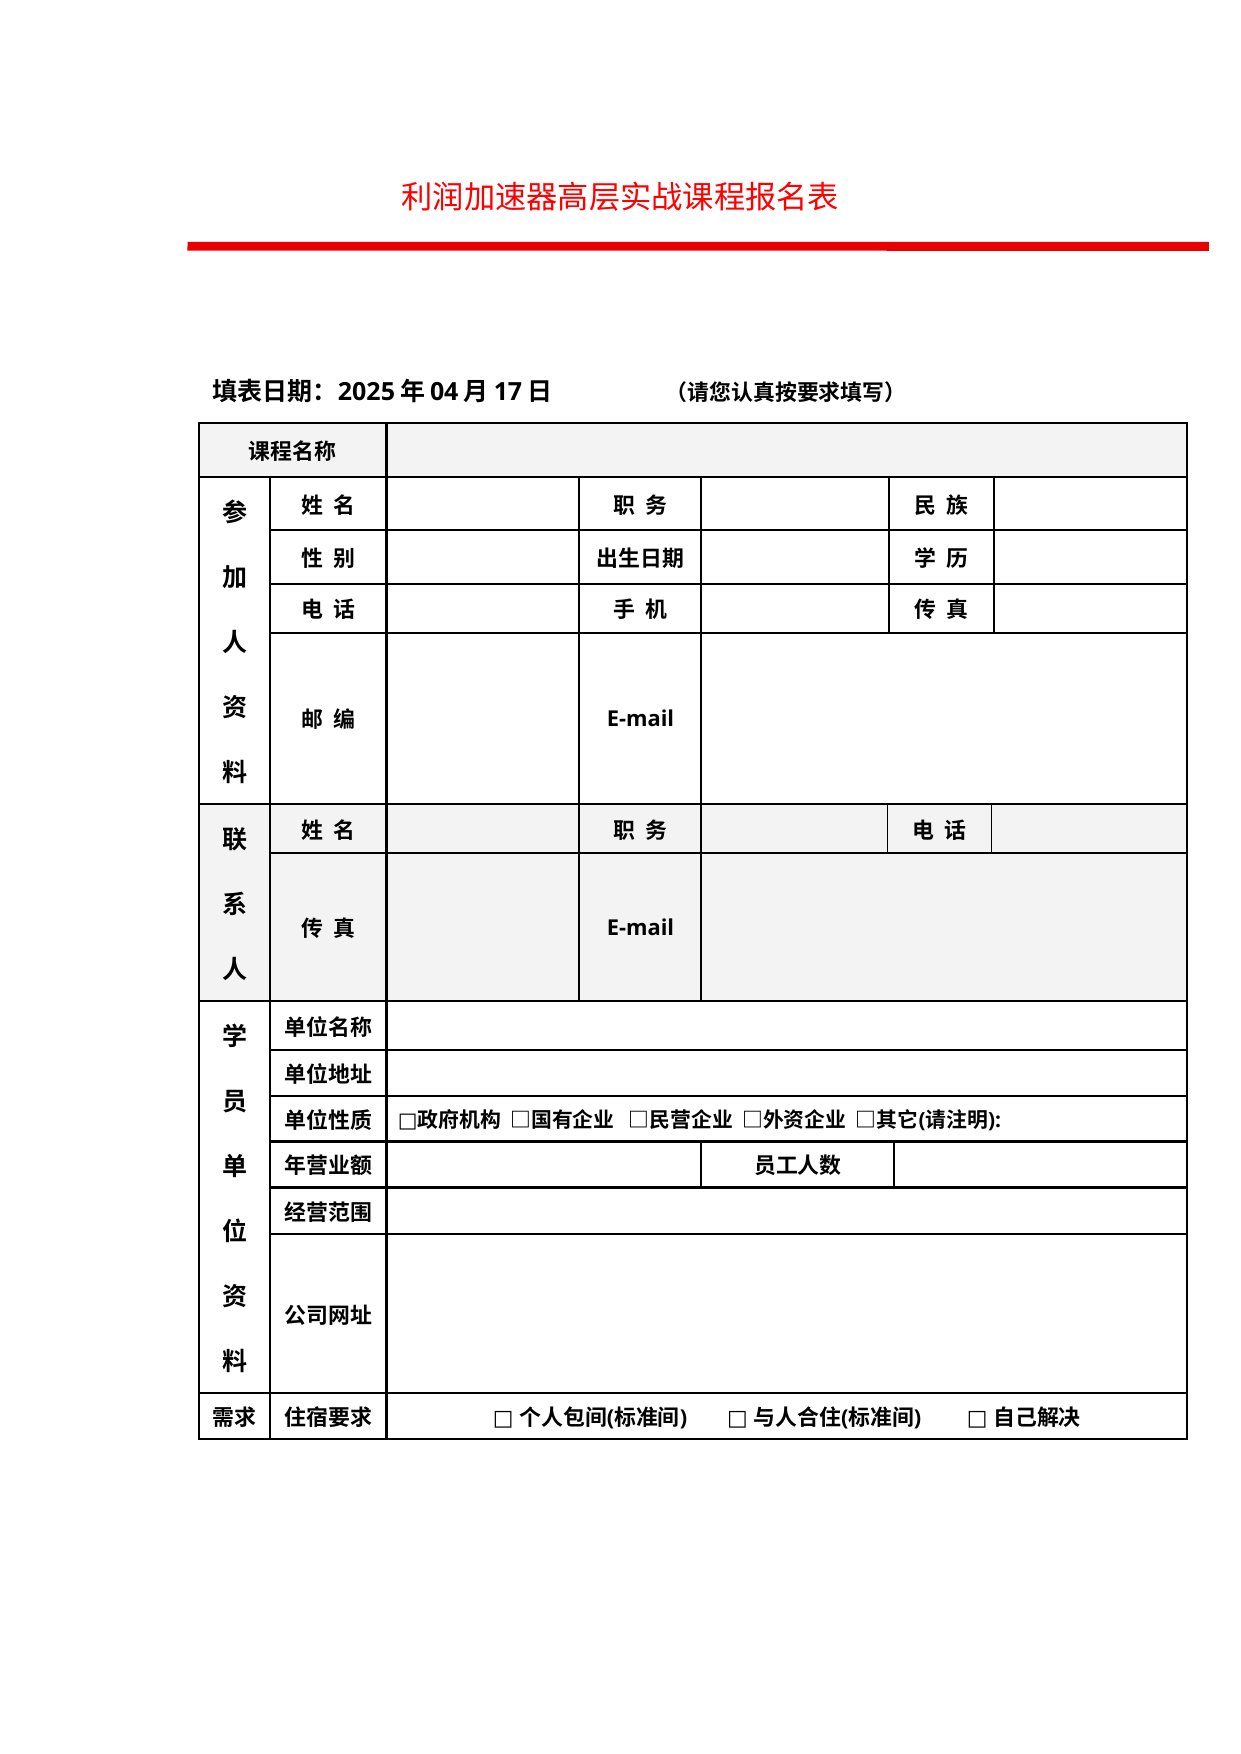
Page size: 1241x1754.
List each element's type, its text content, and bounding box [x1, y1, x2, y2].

text 利润加速器高层实战课程报名表 [187, 162, 1053, 227]
table_cell 住宿要求 [271, 1394, 385, 1438]
table_cell □政府机构 □国有企业 □民营企业 □外资企业 □其它(请注明): [388, 1097, 1186, 1140]
table_cell [388, 854, 578, 1000]
table_cell 职 务 [580, 805, 700, 852]
table_cell [388, 1189, 1186, 1233]
table_cell 学 员 单 位 资 料 [200, 1002, 269, 1392]
table_cell E-mail [580, 854, 700, 1000]
table_cell 年营业额 [271, 1143, 385, 1186]
table_cell [702, 478, 888, 529]
table_header [388, 424, 1186, 476]
table_cell [388, 585, 578, 632]
table_cell 职 务 [580, 478, 700, 529]
table_cell [702, 531, 888, 582]
table_cell 出生日期 [580, 531, 700, 582]
table_cell [995, 478, 1186, 529]
table_cell 员工人数 [702, 1143, 893, 1186]
table_cell 传 真 [890, 585, 993, 632]
table_cell 参加人资料 [200, 478, 269, 803]
table_cell 单位名称 [271, 1002, 385, 1049]
table_cell 传 真 [271, 854, 385, 1000]
table_cell 经营范围 [271, 1189, 385, 1233]
table_cell 电 话 [271, 585, 385, 632]
table_header 课程名称 [200, 424, 385, 476]
table_cell [388, 1051, 1186, 1095]
table_cell 民 族 [890, 478, 993, 529]
table_cell 电 话 [888, 805, 991, 852]
table_cell 单位地址 [271, 1051, 385, 1095]
table_cell 手 机 [580, 585, 700, 632]
table_cell 姓 名 [271, 478, 385, 529]
table_cell [388, 1002, 1186, 1049]
table_cell [702, 805, 887, 852]
table_cell 姓 名 [271, 805, 385, 852]
table_cell [702, 585, 888, 632]
table_cell [388, 1143, 700, 1186]
table_cell 公司网址 [271, 1235, 385, 1392]
table_cell [995, 585, 1186, 632]
table_cell 邮 编 [271, 634, 385, 803]
table_cell □ 个人包间(标准间) □ 与人合住(标准间) □ 自己解决 [388, 1394, 1186, 1438]
table_cell E-mail [580, 634, 700, 803]
table_cell [702, 634, 1186, 803]
table_cell 学 历 [890, 531, 993, 582]
table_cell [388, 1235, 1186, 1392]
table_cell [995, 531, 1186, 582]
table_cell 单位性质 [271, 1097, 385, 1140]
table_cell [388, 634, 578, 803]
table_cell [895, 1143, 1186, 1186]
table_cell [992, 805, 1186, 852]
table_cell [388, 531, 578, 582]
table_cell 联 系 人 [200, 805, 269, 1000]
text 填表日期：2025年04月17日 （请您认真按要求填写） [187, 357, 1053, 422]
table_cell 需求 [200, 1394, 269, 1438]
table_cell [388, 805, 578, 852]
table_cell [702, 854, 1186, 1000]
table_cell [388, 478, 578, 529]
table_cell 性 别 [271, 531, 385, 582]
